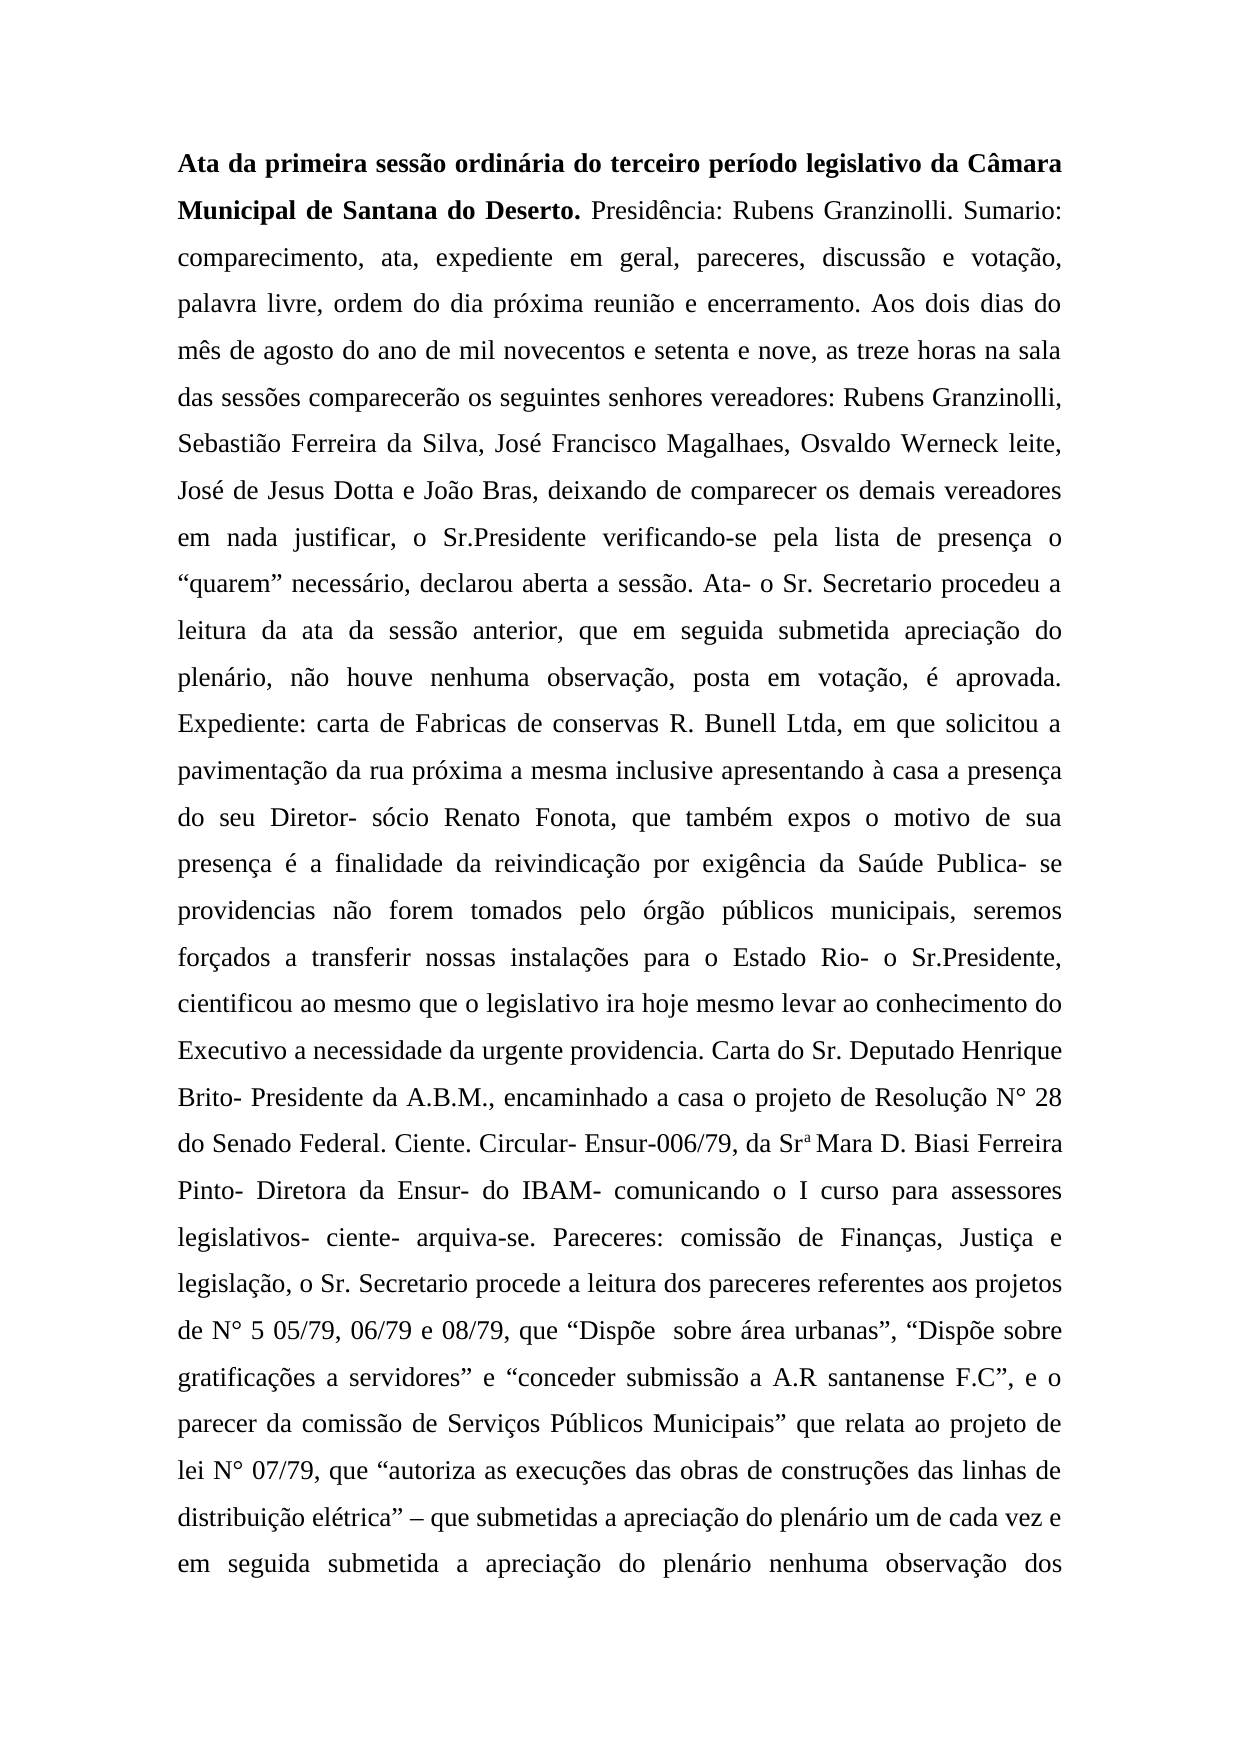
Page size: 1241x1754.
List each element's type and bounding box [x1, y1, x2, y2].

text [177, 148, 1063, 1579]
